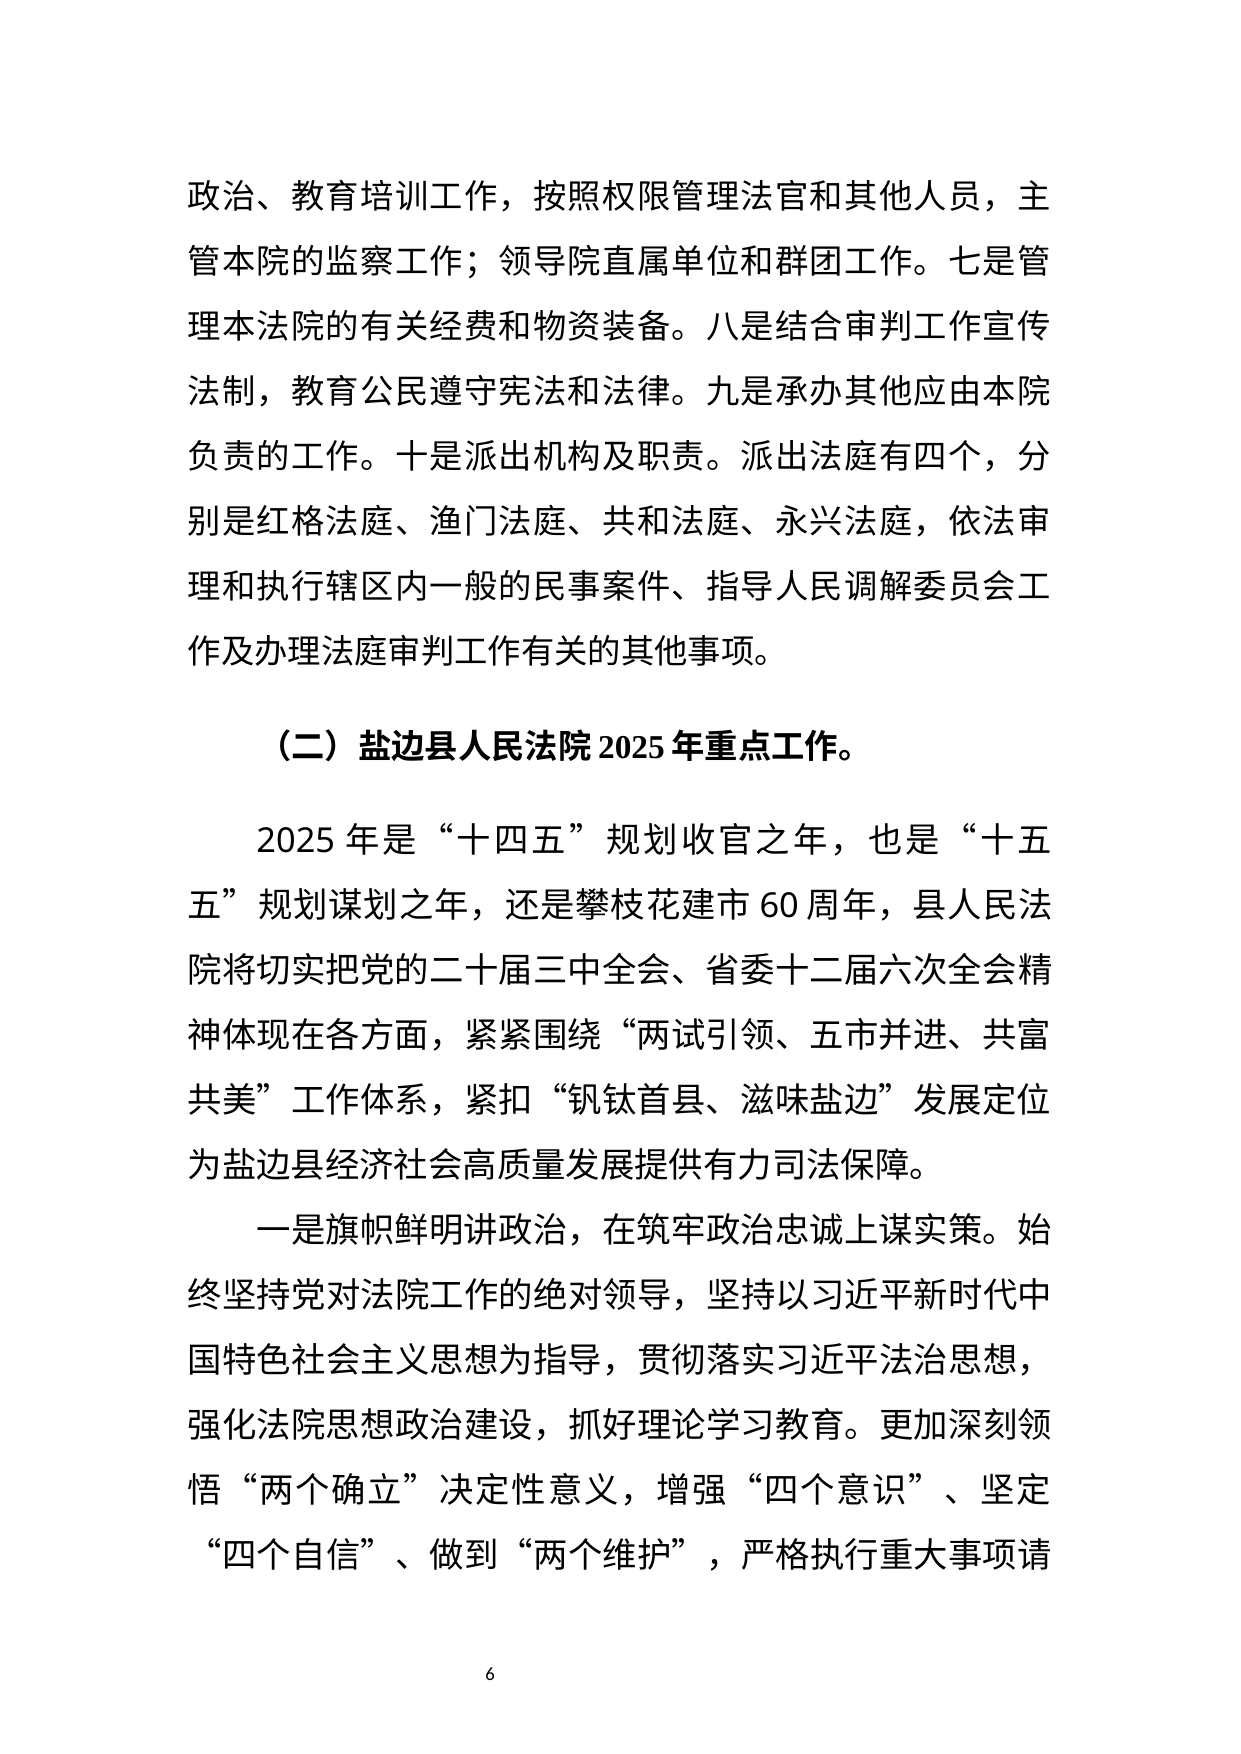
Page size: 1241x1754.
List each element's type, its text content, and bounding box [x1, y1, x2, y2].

text 2025年是“十四五”规划收官之年，也是“十五五”规划谋划之年，还是攀枝花建市60周年，县人民法院将切实把党的二十届三中全会、省委十二届六次全会精神体现在各方面，紧紧围绕“两试引领、五市并进、共富共美”工作体系，紧扣“钒钛首县、滋味盐边”发展定位，为盐边县经济社会高质量发展提供有力司法保障。 [187, 805, 1053, 1195]
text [187, 1195, 1053, 1585]
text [187, 162, 1053, 682]
text （二）盐边县人民法院2025年重点工作。 [187, 711, 1053, 776]
